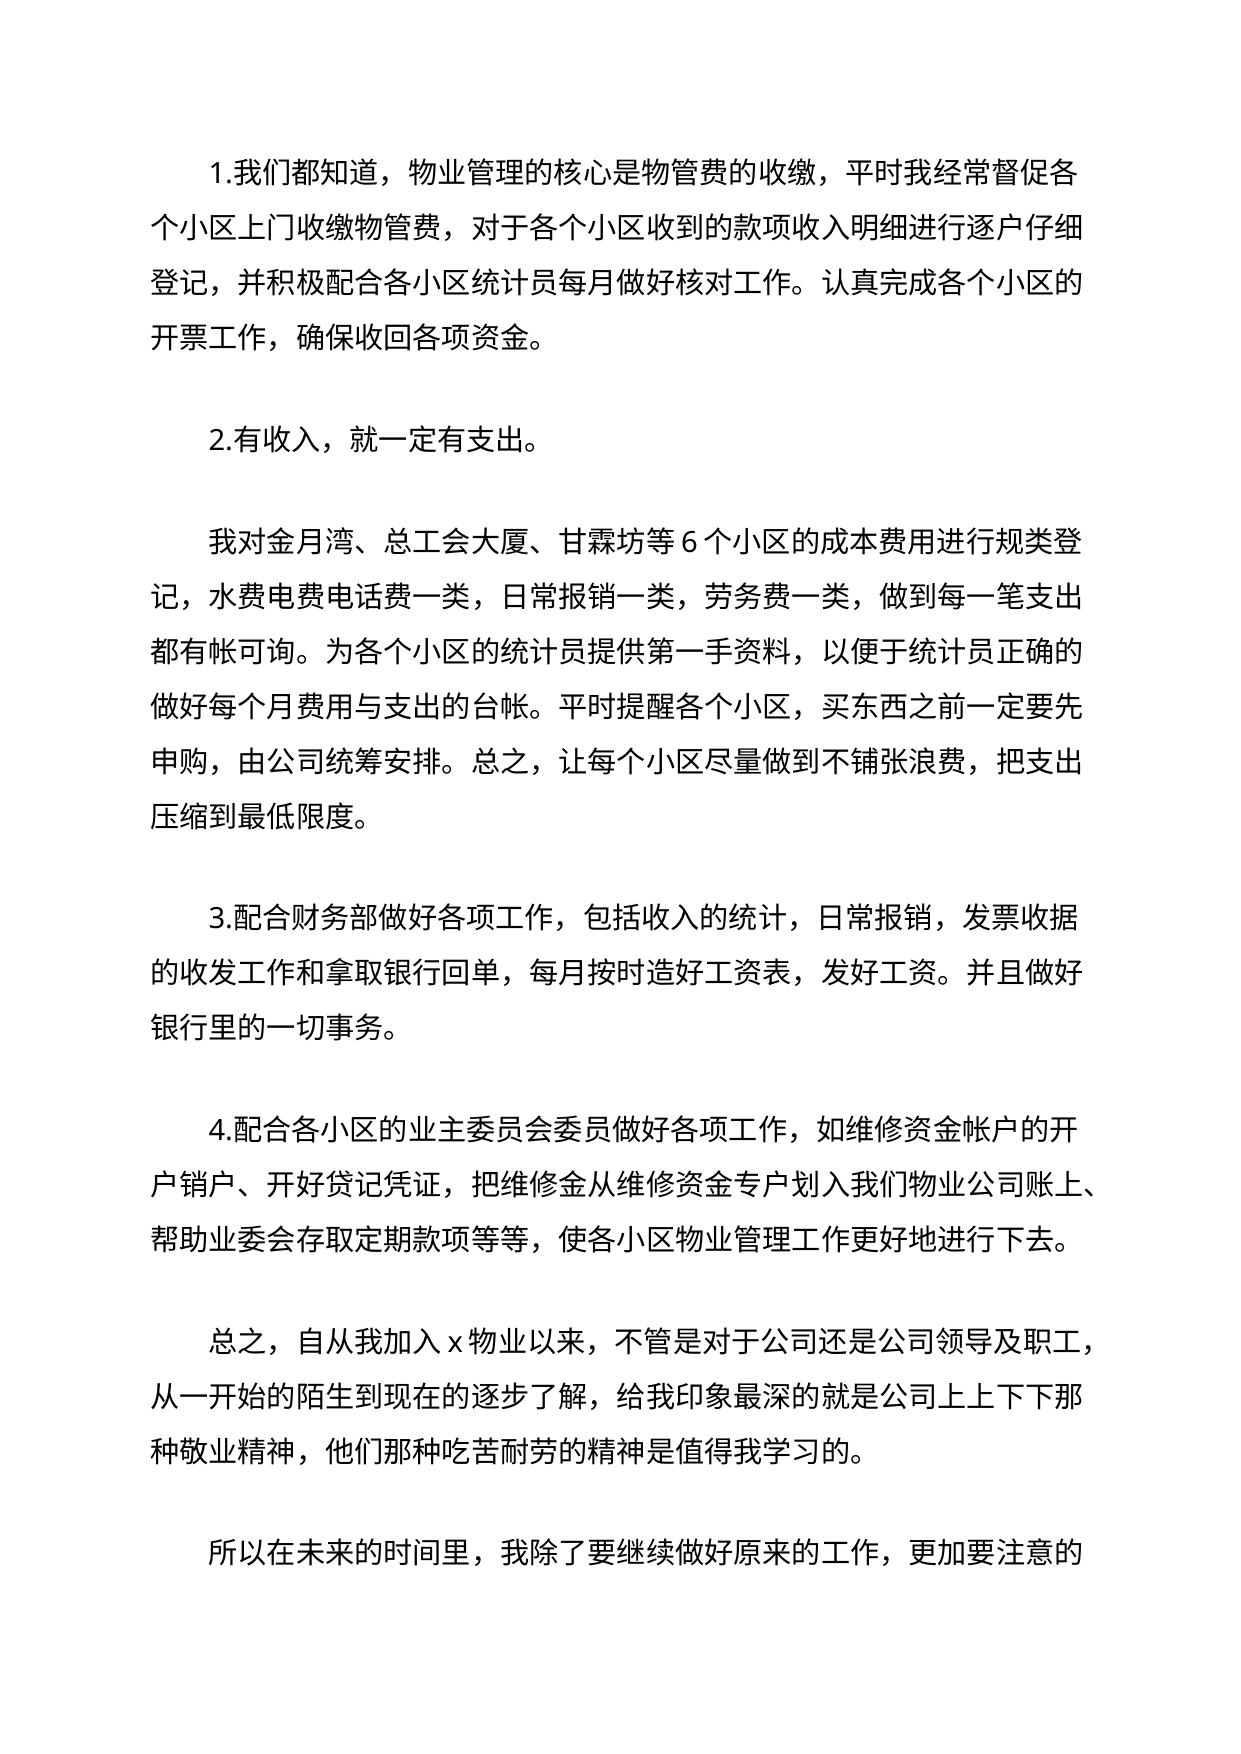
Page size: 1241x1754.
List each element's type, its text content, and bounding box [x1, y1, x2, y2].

text 总之，自从我加入x物业以来，不管是对于公司还是公司领导及职工，从一开始的陌生到现在的逐步了解，给我印象最深的就是公司上上下下那种敬业精神，他们那种吃苦耐劳的精神是值得我学习的。 [150, 1318, 1090, 1470]
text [150, 1530, 1090, 1572]
text 1.我们都知道，物业管理的核心是物管费的收缴，平时我经常督促各个小区上门收缴物管费，对于各个小区收到的款项收入明细进行逐户仔细登记，并积极配合各小区统计员每月做好核对工作。认真完成各个小区的开票工作，确保收回各项资金。 [150, 150, 1090, 357]
text 4.配合各小区的业主委员会委员做好各项工作，如维修资金帐户的开户销户、开好贷记凭证，把维修金从维修资金专户划入我们物业公司账上、帮助业委会存取定期款项等等，使各小区物业管理工作更好地进行下去。 [150, 1107, 1090, 1259]
text 我对金月湾、总工会大厦、甘霖坊等6个小区的成本费用进行规类登记，水费电费电话费一类，日常报销一类，劳务费一类，做到每一笔支出都有帐可询。为各个小区的统计员提供第一手资料，以便于统计员正确的做好每个月费用与支出的台帐。平时提醒各个小区，买东西之前一定要先申购，由公司统筹安排。总之，让每个小区尽量做到不铺张浪费，把支出压缩到最低限度。 [150, 518, 1090, 835]
text 2.有收入，就一定有支出。 [150, 417, 1090, 459]
text 3.配合财务部做好各项工作，包括收入的统计，日常报销，发票收据的收发工作和拿取银行回单，每月按时造好工资表，发好工资。并且做好银行里的一切事务。 [150, 895, 1090, 1047]
